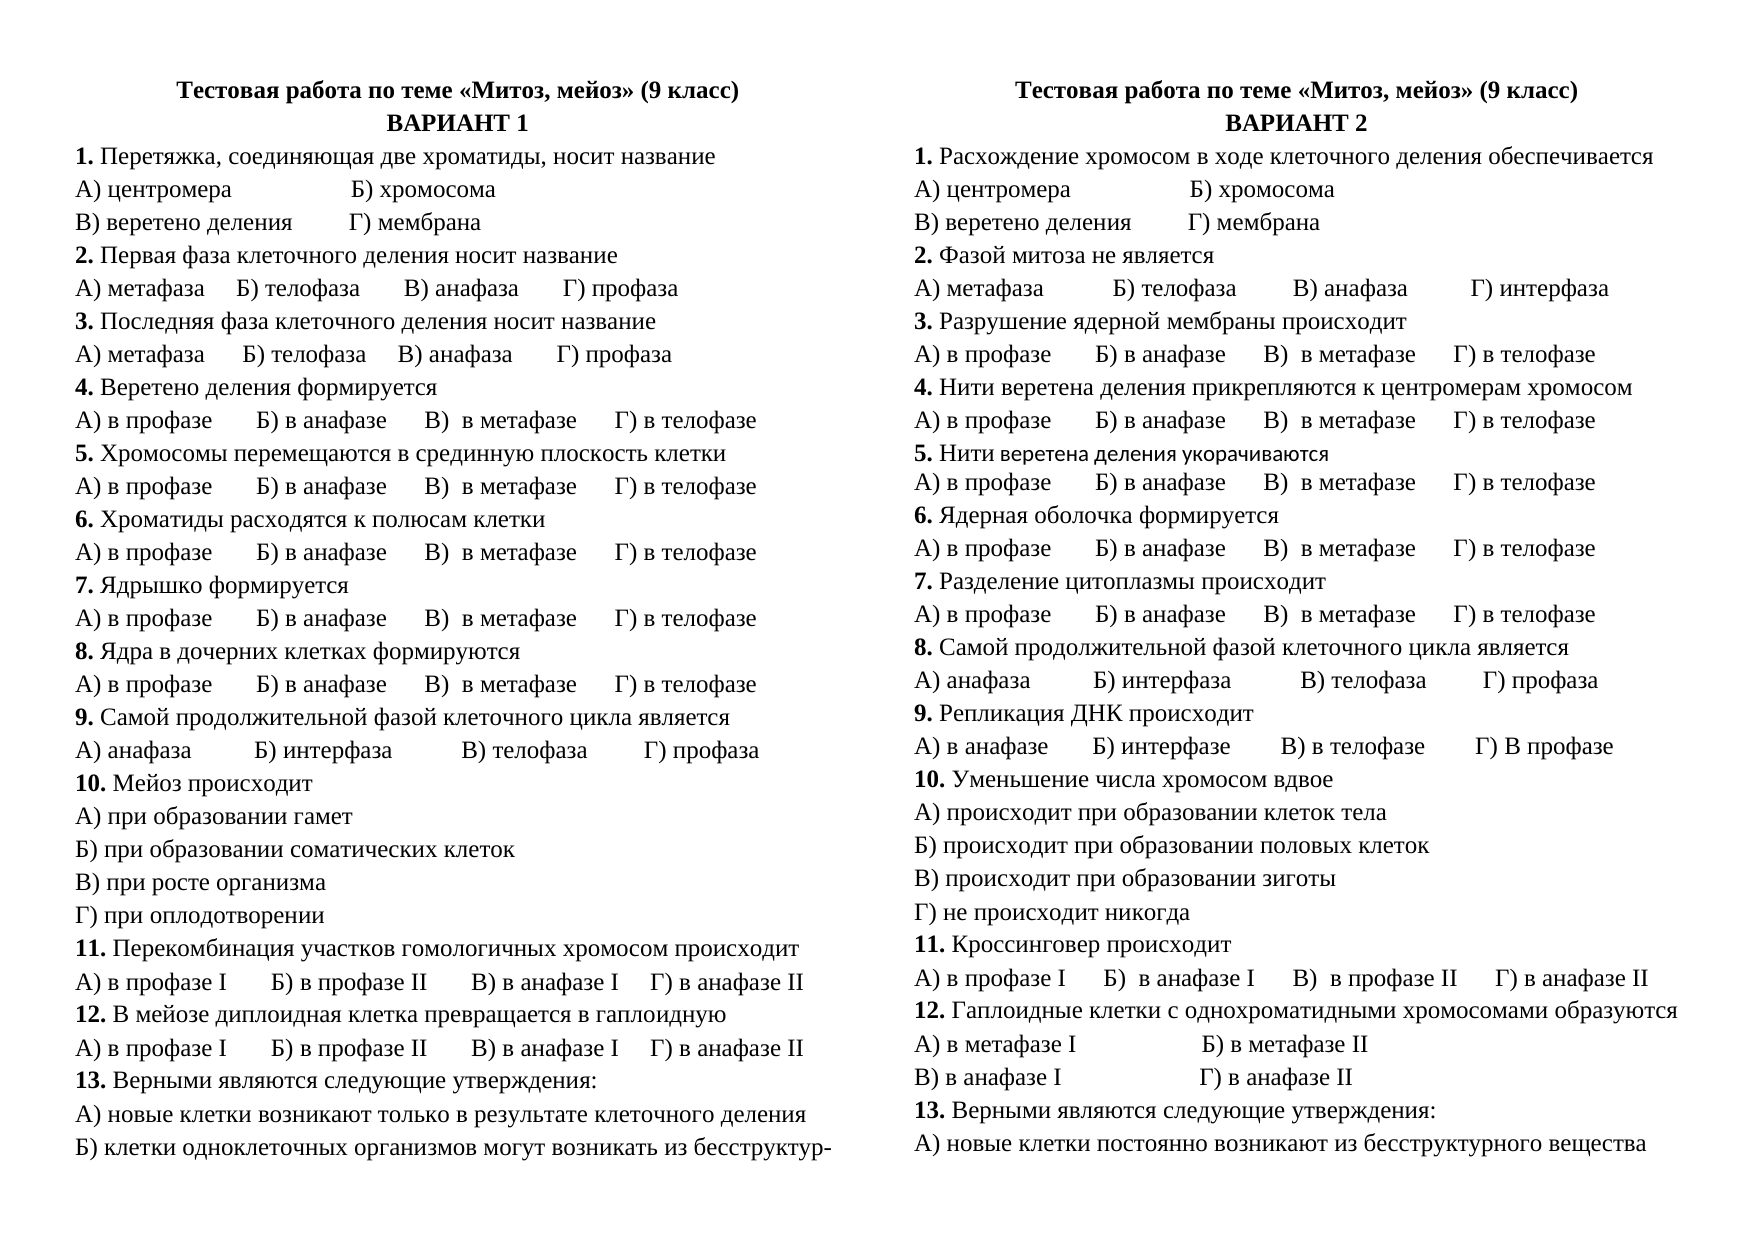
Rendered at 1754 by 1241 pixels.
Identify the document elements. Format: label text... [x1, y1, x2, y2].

text А) в профазе Б) в анафазе В) в метафазе Г) в телофазе [914, 339, 1681, 368]
text А) анафаза Б) интерфаза В) телофаза Г) профаза [75, 735, 843, 764]
text А) в профазе Б) в анафазе В) в метафазе Г) в телофазе [914, 405, 1681, 434]
text Тестовая работа по теме «Митоз, мейоз» (9 класс) [75, 75, 840, 104]
text 11. Кроссинговер происходит [914, 929, 1681, 958]
text 10. Мейоз происходит [75, 768, 843, 797]
text А) в профазе Б) в анафазе В) в метафазе Г) в телофазе [75, 537, 843, 566]
text А) новые клетки возникают только в результате клеточного деления [75, 1099, 843, 1127]
text А) метафаза Б) телофаза В) анафаза Г) профаза [75, 273, 843, 302]
text 3. Последняя фаза клеточного деления носит название [75, 306, 843, 335]
text А) новые клетки постоянно возникают из бесструктурного вещества [914, 1128, 1681, 1156]
text 1. Перетяжка, соединяющая две хроматиды, носит название [75, 141, 843, 170]
text А) в профазе Б) в анафазе В) в метафазе Г) в телофазе [914, 533, 1681, 562]
text 8. Самой продолжительной фазой клеточного цикла является [914, 632, 1681, 661]
text 6. Ядерная оболочка формируется [914, 500, 1681, 529]
text В) веретено деления Г) мембрана [75, 207, 843, 236]
text 10. Уменьшение числа хромосом вдвое [914, 764, 1681, 793]
text А) метафаза Б) телофаза В) анафаза Г) интерфаза [914, 273, 1681, 302]
text 9. Самой продолжительной фазой клеточного цикла является [75, 702, 843, 731]
text А) в профазе I Б) в профазе II В) в анафазе I Г) в анафазе II [75, 1033, 843, 1061]
text А) центромера Б) хромосома [914, 174, 1681, 203]
text 12. Гаплоидные клетки с однохроматидными хромосомами образуются [914, 996, 1681, 1024]
text Б) происходит при образовании половых клеток [914, 831, 1681, 859]
text 2. Первая фаза клеточного деления носит название [75, 240, 843, 269]
text 12. В мейозе диплоидная клетка превращается в гаплоидную [75, 999, 843, 1028]
text В) при росте организма [75, 867, 843, 896]
text 11. Перекомбинация участков гомологичных хромосом происходит [75, 933, 843, 962]
text А) при образовании гамет [75, 801, 843, 830]
text 13. Верными являются следующие утверждения: [914, 1095, 1681, 1123]
text 1. Расхождение хромосом в ходе клеточного деления обеспечивается [914, 141, 1681, 170]
text ВАРИАНТ 1 [75, 108, 840, 137]
text 4. Нити веретена деления прикрепляются к центромерам хромосом [914, 372, 1681, 401]
text 5. Нити веретена деления укорачиваются [914, 438, 1679, 467]
text Тестовая работа по теме «Митоз, мейоз» (9 класс) [914, 75, 1679, 104]
text А) в профазе Б) в анафазе В) в метафазе Г) в телофазе [914, 467, 1681, 496]
text 6. Хроматиды расходятся к полюсам клетки [75, 504, 843, 533]
text 2. Фазой митоза не является [914, 240, 1681, 269]
text А) в профазе Б) в анафазе В) в метафазе Г) в телофазе [914, 599, 1681, 628]
text А) в анафазе Б) интерфазе В) в телофазе Г) В профазе [914, 731, 1681, 760]
text В) в анафазе I Г) в анафазе II [914, 1062, 1681, 1090]
text А) в профазе Б) в анафазе В) в метафазе Г) в телофазе [75, 669, 843, 698]
text 5. Хромосомы перемещаются в срединную плоскость клетки [75, 438, 843, 467]
text 3. Разрушение ядерной мембраны происходит [914, 306, 1681, 335]
text А) происходит при образовании клеток тела [914, 797, 1681, 826]
text А) в метафазе I Б) в метафазе II [914, 1029, 1681, 1057]
text А) в профазе Б) в анафазе В) в метафазе Г) в телофазе [75, 603, 843, 632]
text Г) не происходит никогда [914, 897, 1681, 925]
text А) в профазе I Б) в анафазе I В) в профазе II Г) в анафазе II [914, 963, 1681, 991]
text Б) при образовании соматических клеток [75, 834, 843, 863]
text В) происходит при образовании зиготы [914, 863, 1681, 892]
text 8. Ядра в дочерних клетках формируются [75, 636, 843, 665]
text А) в профазе Б) в анафазе В) в метафазе Г) в телофазе [75, 405, 843, 434]
text А) в профазе I Б) в профазе II В) в анафазе I Г) в анафазе II [75, 967, 843, 995]
text 7. Разделение цитоплазмы происходит [914, 566, 1681, 595]
text А) центромера Б) хромосома [75, 174, 843, 203]
text Г) при оплодотворении [75, 901, 843, 929]
text ВАРИАНТ 2 [914, 108, 1679, 137]
text Б) клетки одноклеточных организмов могут возникать из бесструктур- [75, 1132, 843, 1160]
text А) метафаза Б) телофаза В) анафаза Г) профаза [75, 339, 843, 368]
text 9. Репликация ДНК происходит [914, 698, 1681, 727]
text 7. Ядрышко формируется [75, 570, 843, 599]
text А) анафаза Б) интерфаза В) телофаза Г) профаза [914, 665, 1681, 694]
text А) в профазе Б) в анафазе В) в метафазе Г) в телофазе [75, 471, 843, 500]
text В) веретено деления Г) мембрана [914, 207, 1681, 236]
text 13. Верными являются следующие утверждения: [75, 1066, 843, 1094]
text 4. Веретено деления формируется [75, 372, 843, 401]
